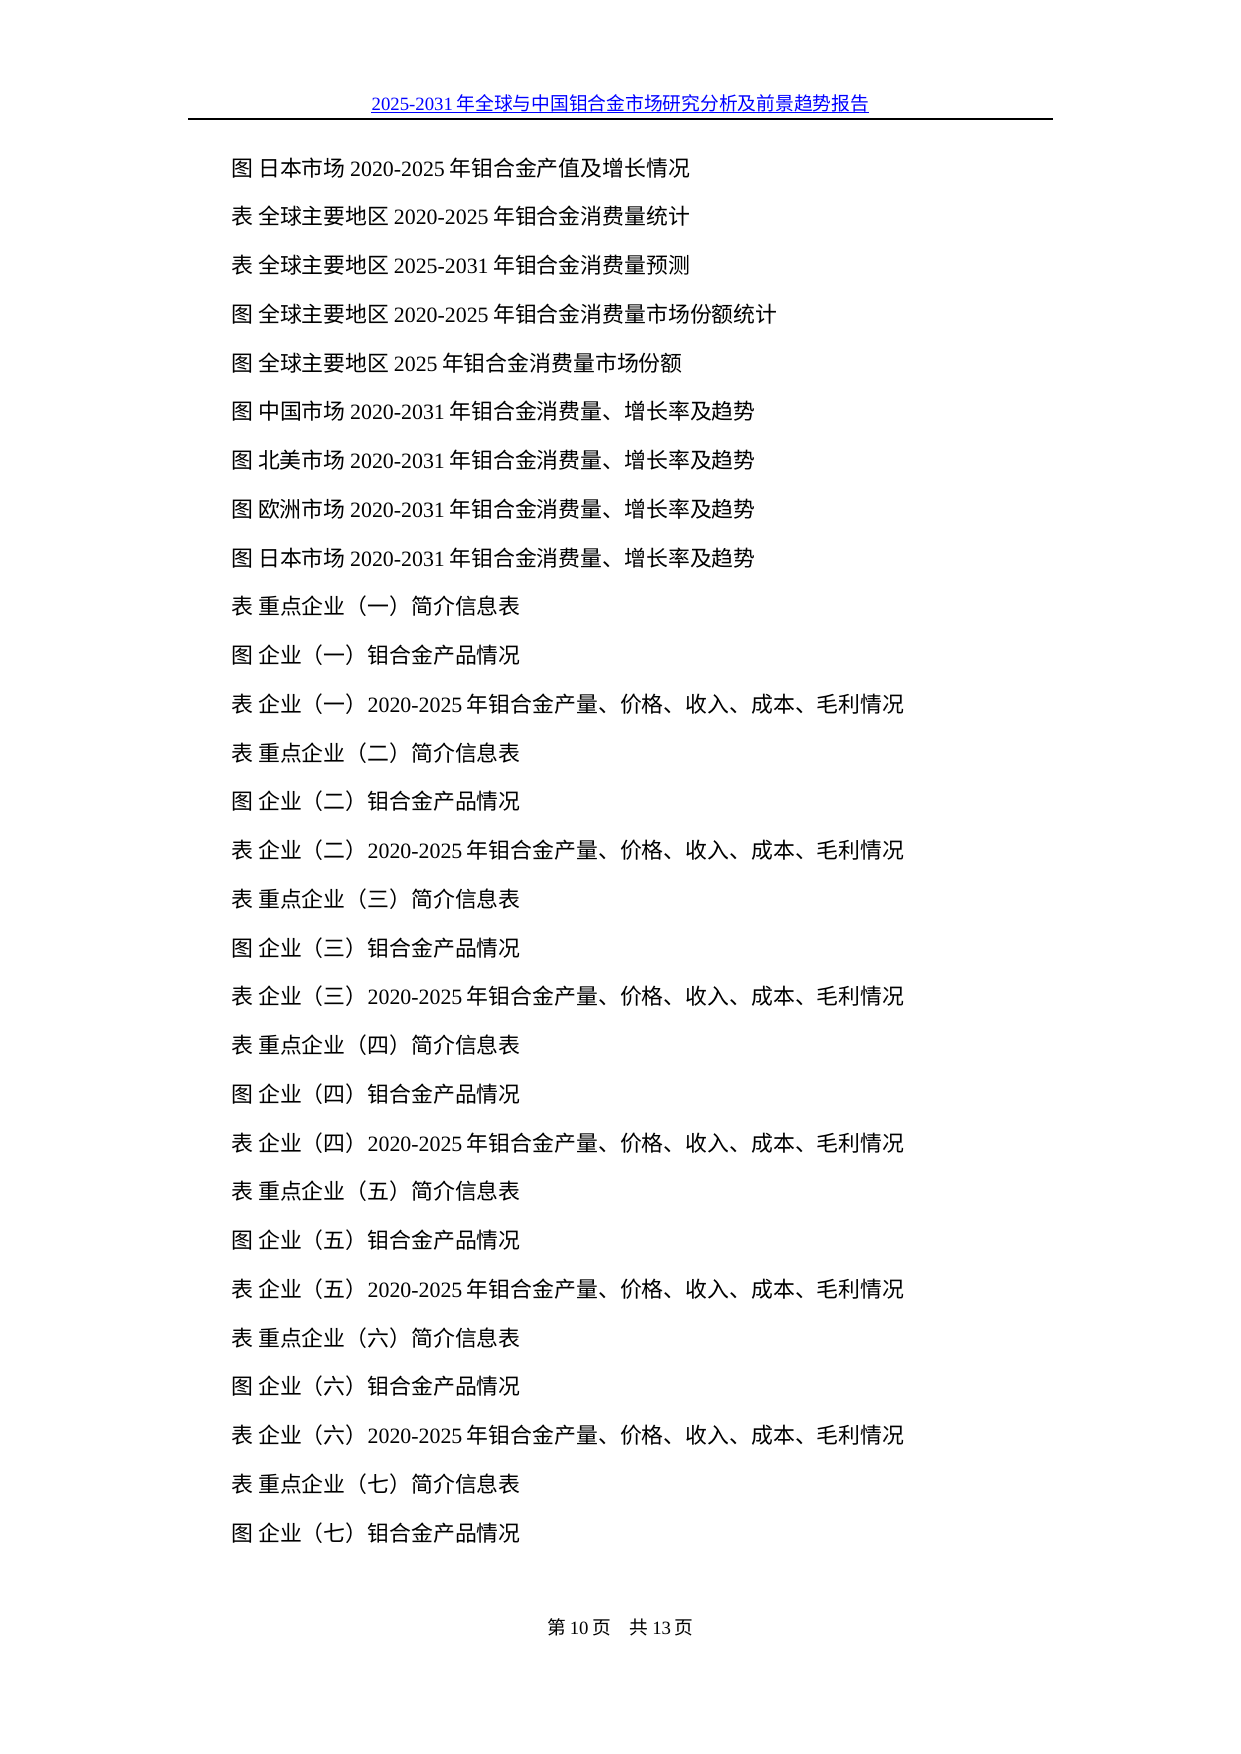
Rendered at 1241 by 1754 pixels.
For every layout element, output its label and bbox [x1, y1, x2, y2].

text [187, 150, 1053, 1548]
